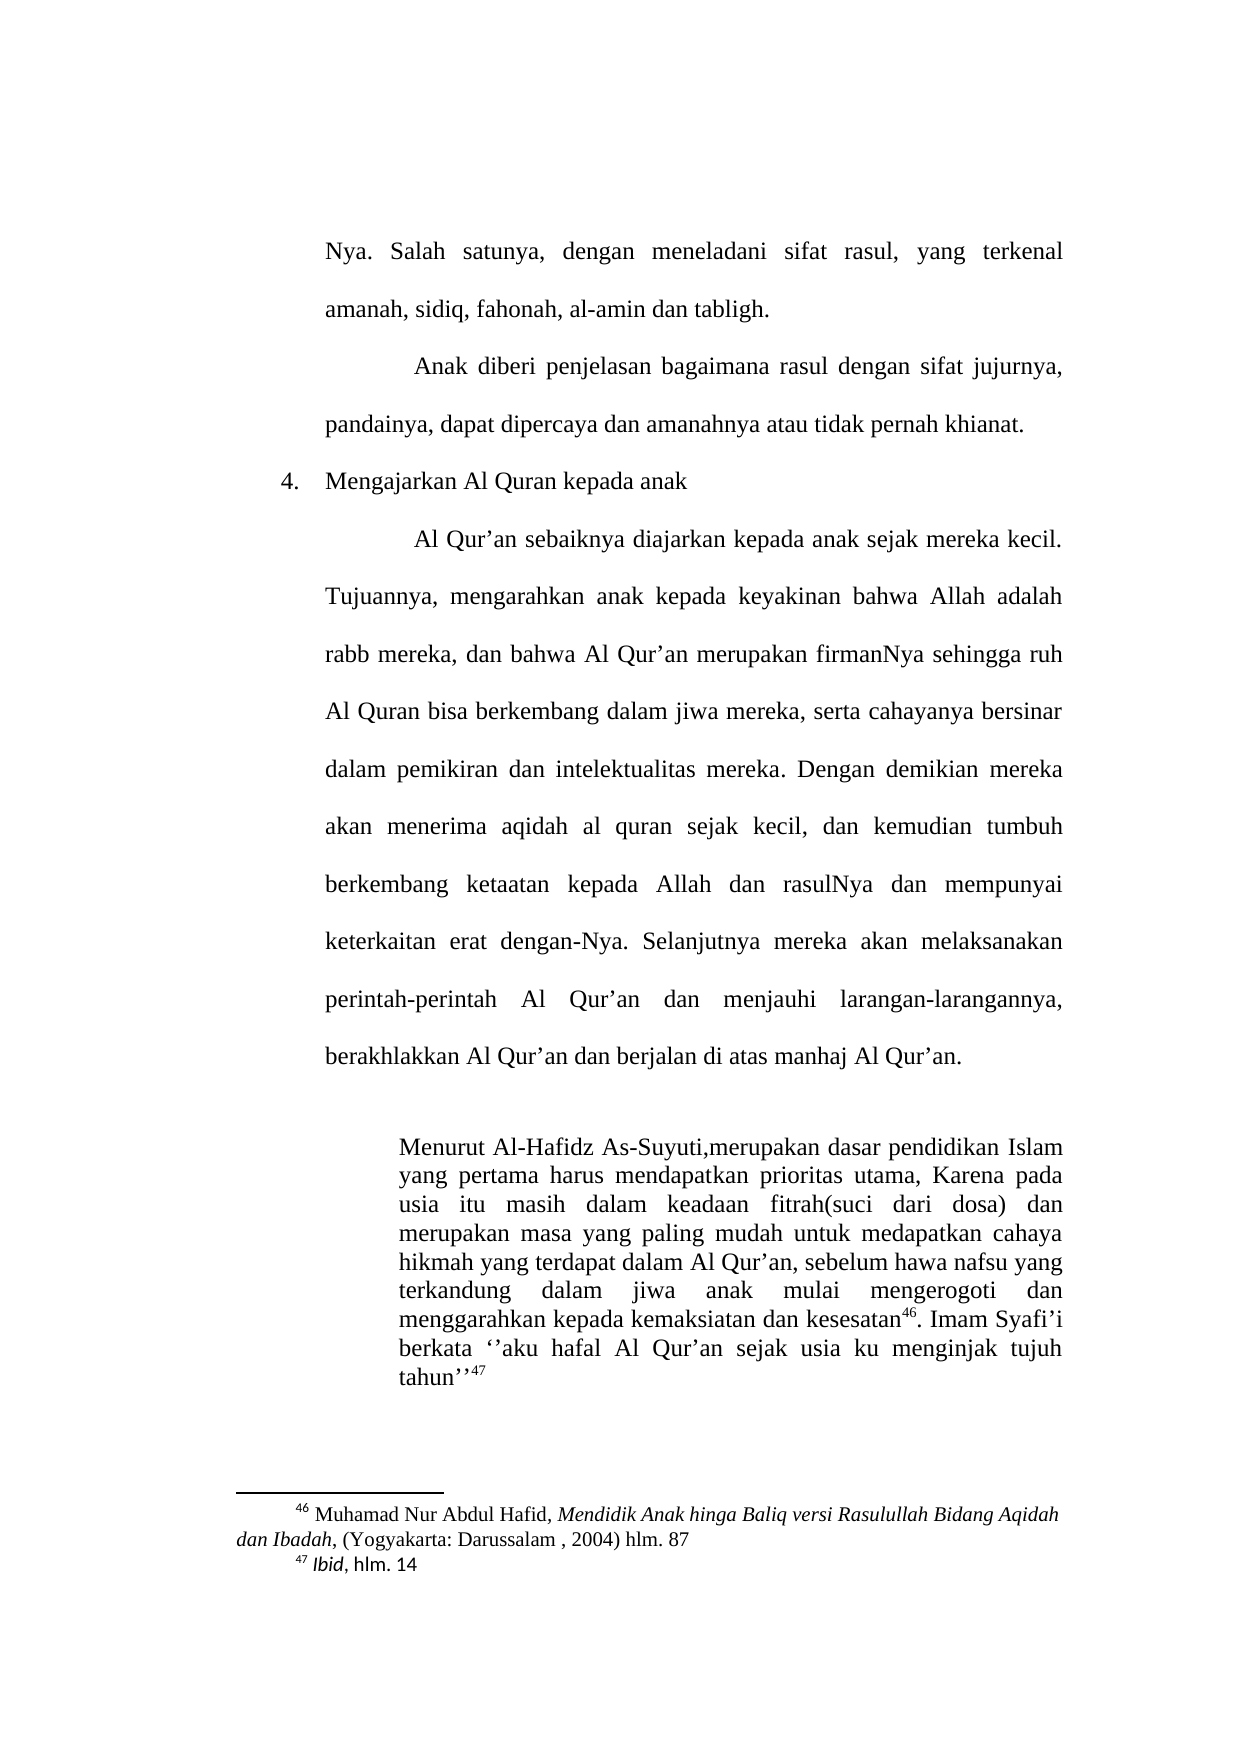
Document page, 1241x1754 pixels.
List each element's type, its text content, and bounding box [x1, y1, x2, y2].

list Al Qur’an sebaiknya diajarkan kepada anak sejak mereka kecil. Tujuannya, mengarahkan anak kepada keyakinan bahwa Allah adalah rabb mereka, dan bahwa Al Qur’an merupakan firmanNya sehingga ruh Al Quran bisa berkembang dalam jiwa mereka, serta cahayanya bersinar dalam pemikiran dan intelektualitas mereka. Dengan demikian mereka akan menerima aqidah al quran sejak kecil, dan kemudian tumbuh berkembang ketaatan kepada Allah dan rasulNya dan mempunyai keterkaitan erat dengan-Nya. Selanjutnya mereka akan melaksanakan perintah-perintah Al Qur’an dan menjauhi larangan-larangannya, berakhlakkan Al Qur’an dan berjalan di atas manhaj Al Qur’an. [325, 524, 1063, 1070]
list Anak diberi penjelasan bagaimana rasul dengan sifat jujurnya, pandainya, dapat dipercaya dan amanahnya atau tidak pernah khianat. [325, 351, 1063, 437]
list Menurut Al-Hafidz As-Suyuti,merupakan dasar pendidikan Islam yang pertama harus mendapatkan prioritas utama, Karena pada usia itu masih dalam keadaan fitrah(suci dari dosa) dan merupakan masa yang paling mudah untuk medapatkan cahaya hikmah yang terdapat dalam Al Qur’an, sebelum hawa nafsu yang terkandung dalam jiwa anak mulai mengerogoti dan menggarahkan kepada kemaksiatan dan kesesatan. Imam Syafi’i berkata ‘’aku hafal Al Qur’an sejak usia ku menginjak tujuh tahun’’ [399, 1132, 1063, 1391]
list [325, 236, 1063, 322]
list Mengajarkan Al Quran kepada anak [281, 466, 1063, 495]
